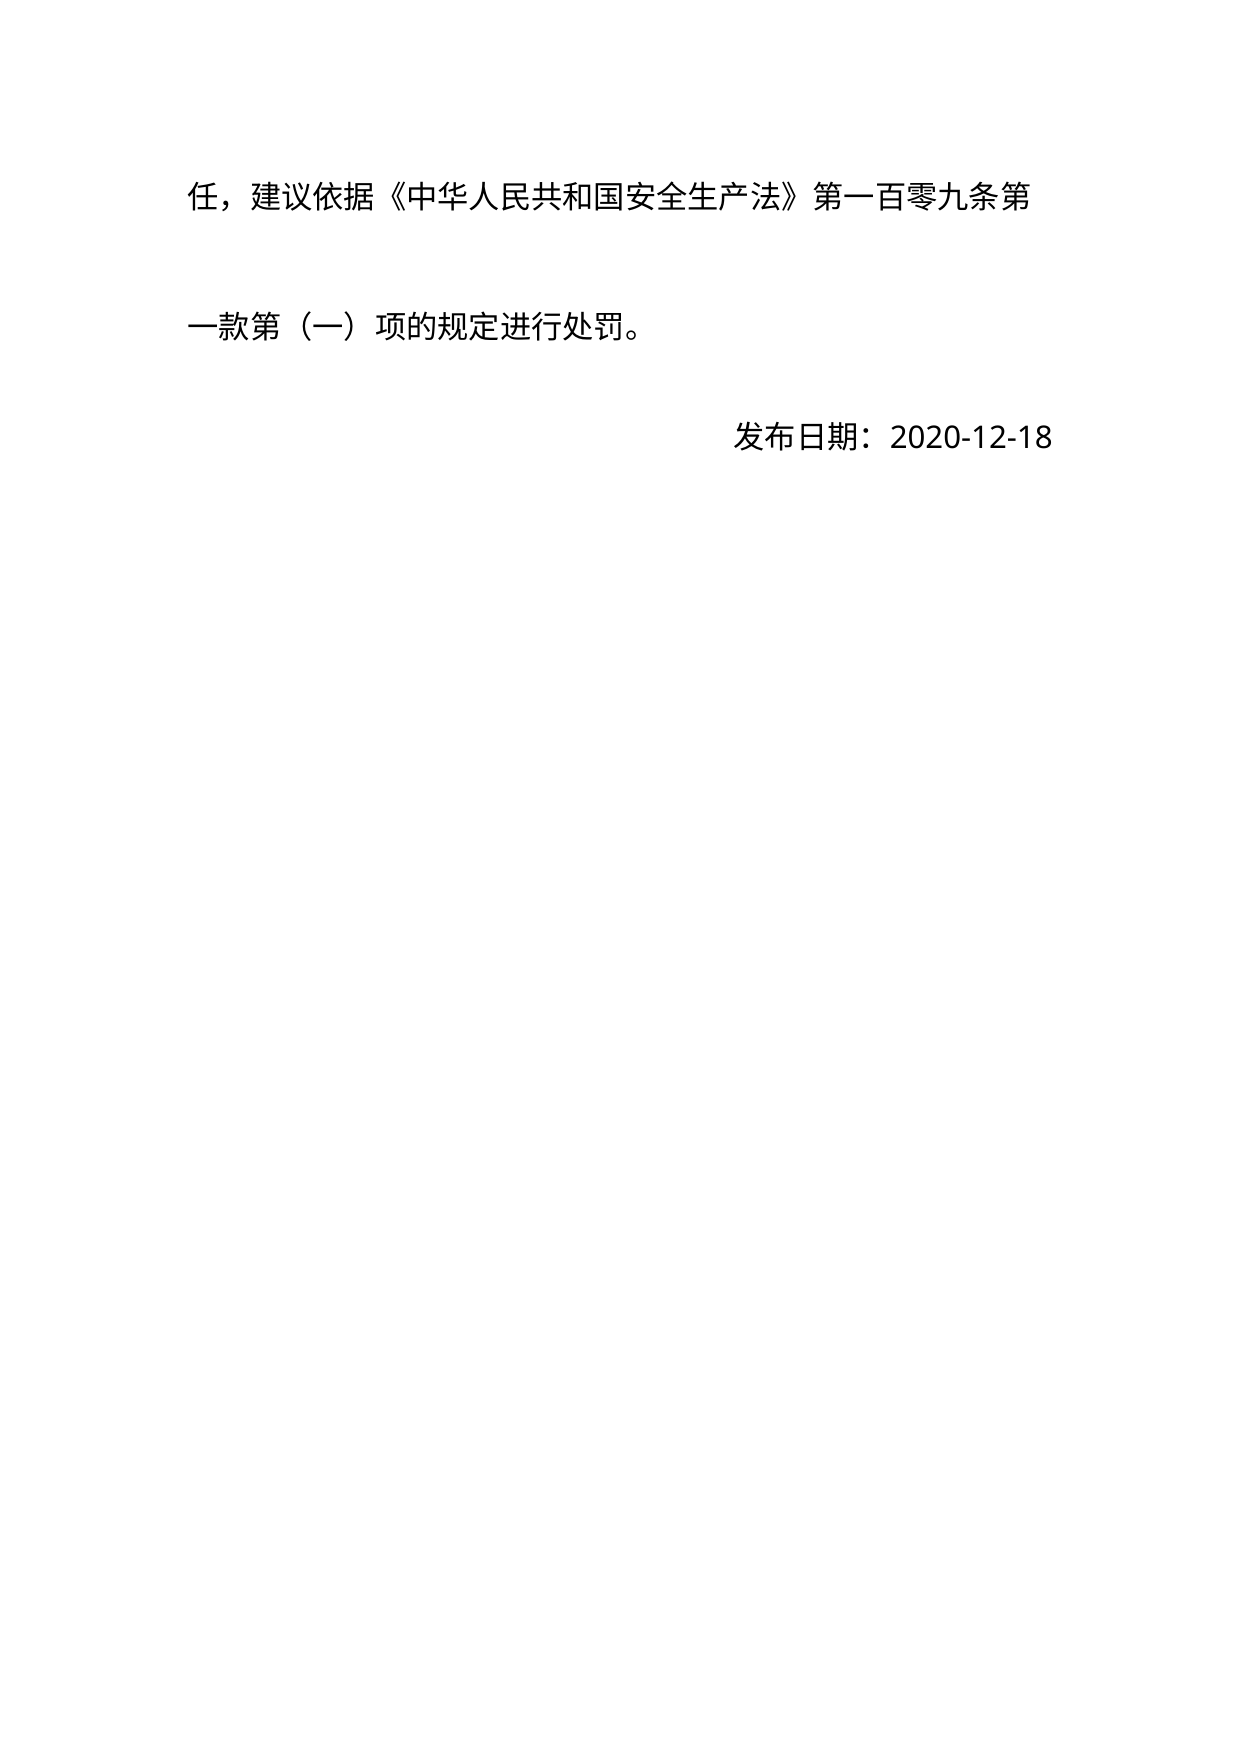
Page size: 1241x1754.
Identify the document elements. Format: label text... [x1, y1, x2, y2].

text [187, 162, 1053, 357]
text 发布日期：2020-12-18 [187, 402, 1053, 467]
